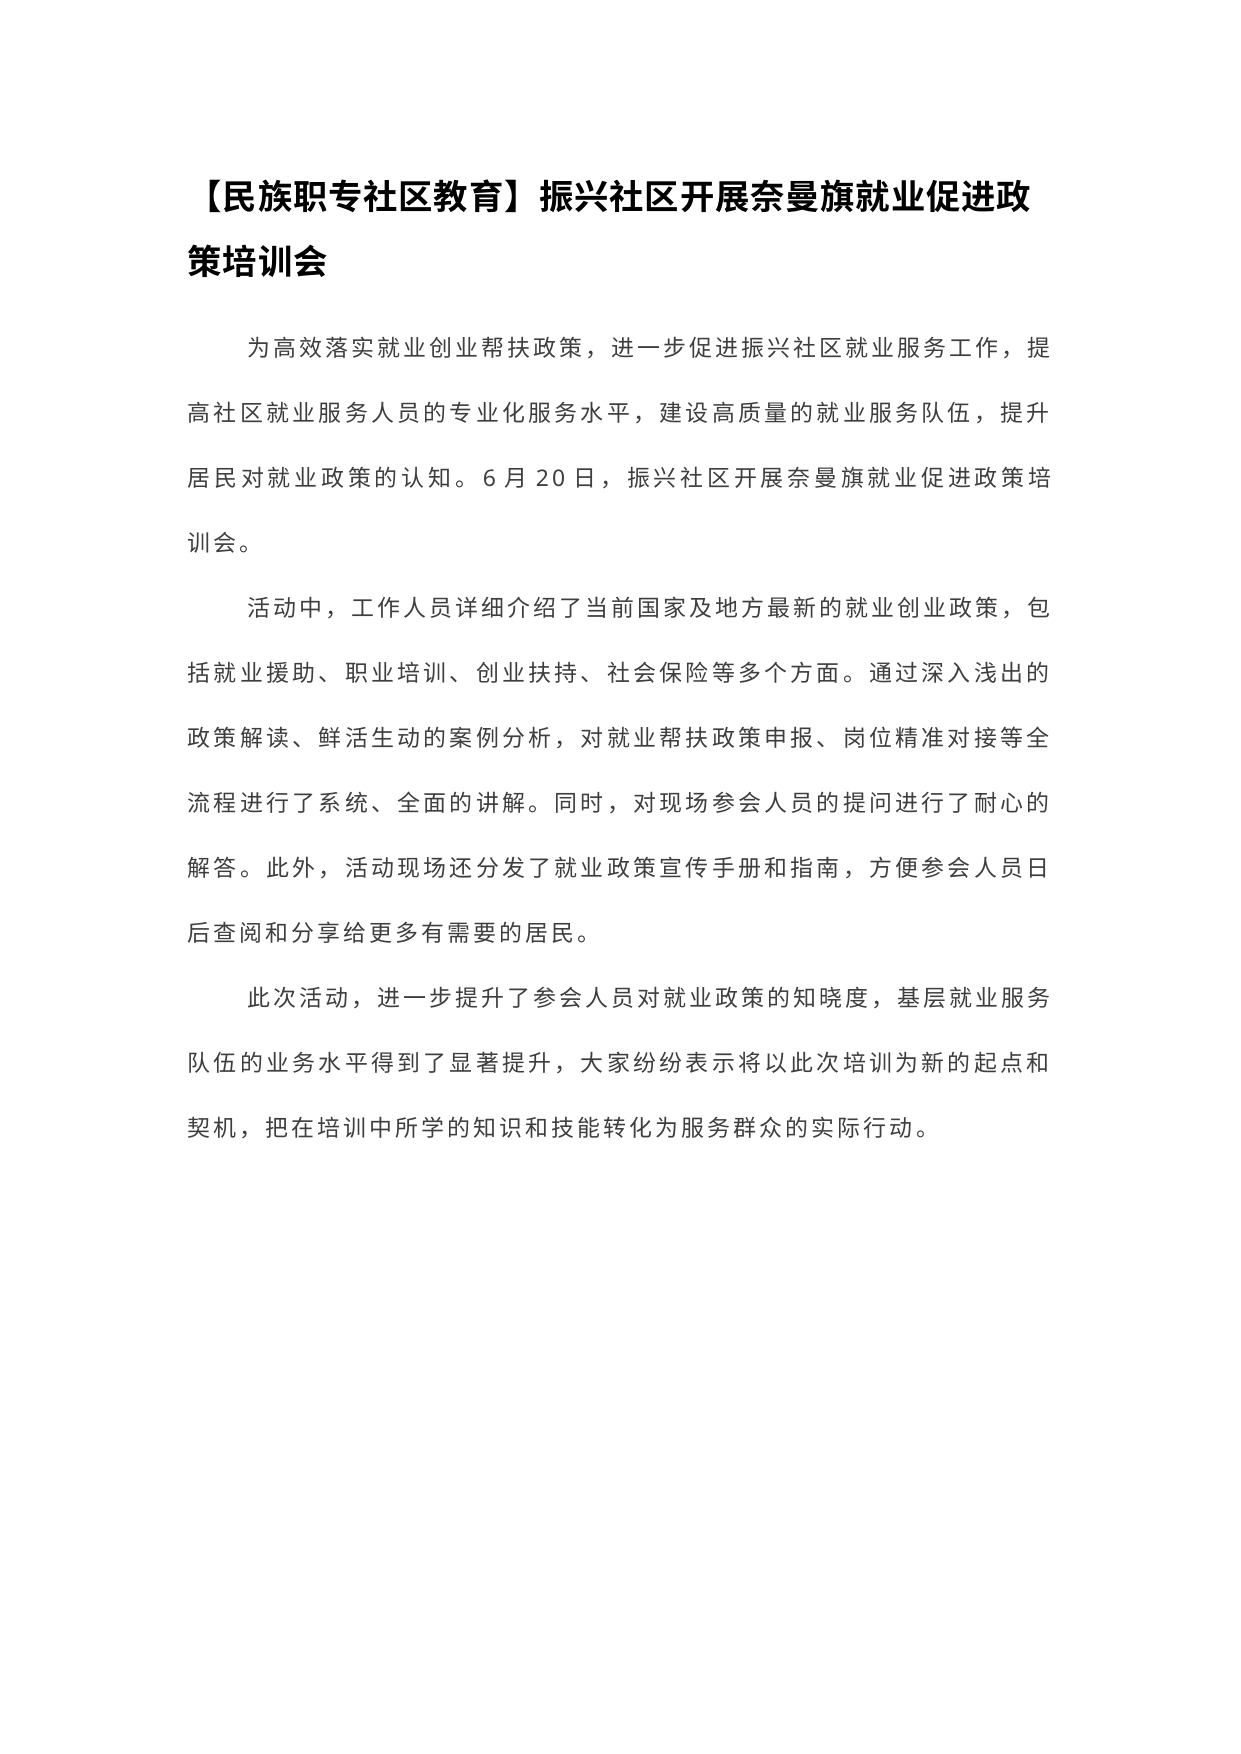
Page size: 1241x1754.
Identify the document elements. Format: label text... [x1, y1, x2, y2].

text 此次活动，进一步提升了参会人员对就业政策的知晓度，基层就业服务队伍的业务水平得到了显著提升，大家纷纷表示将以此次培训为新的起点和契机，把在培训中所学的知识和技能转化为服务群众的实际行动。 [187, 964, 1053, 1159]
subtitle 【民族职专社区教育】振兴社区开展奈曼旗就业促进政策培训会 [187, 162, 1053, 292]
text 为高效落实就业创业帮扶政策，进一步促进振兴社区就业服务工作，提高社区就业服务人员的专业化服务水平，建设高质量的就业服务队伍，提升居民对就业政策的认知。6月20日，振兴社区开展奈曼旗就业促进政策培训会。 [187, 314, 1053, 574]
text 活动中，工作人员详细介绍了当前国家及地方最新的就业创业政策，包括就业援助、职业培训、创业扶持、社会保险等多个方面。通过深入浅出的政策解读、鲜活生动的案例分析，对就业帮扶政策申报、岗位精准对接等全流程进行了系统、全面的讲解。同时，对现场参会人员的提问进行了耐心的解答。此外，活动现场还分发了就业政策宣传手册和指南，方便参会人员日后查阅和分享给更多有需要的居民。 [187, 574, 1053, 964]
